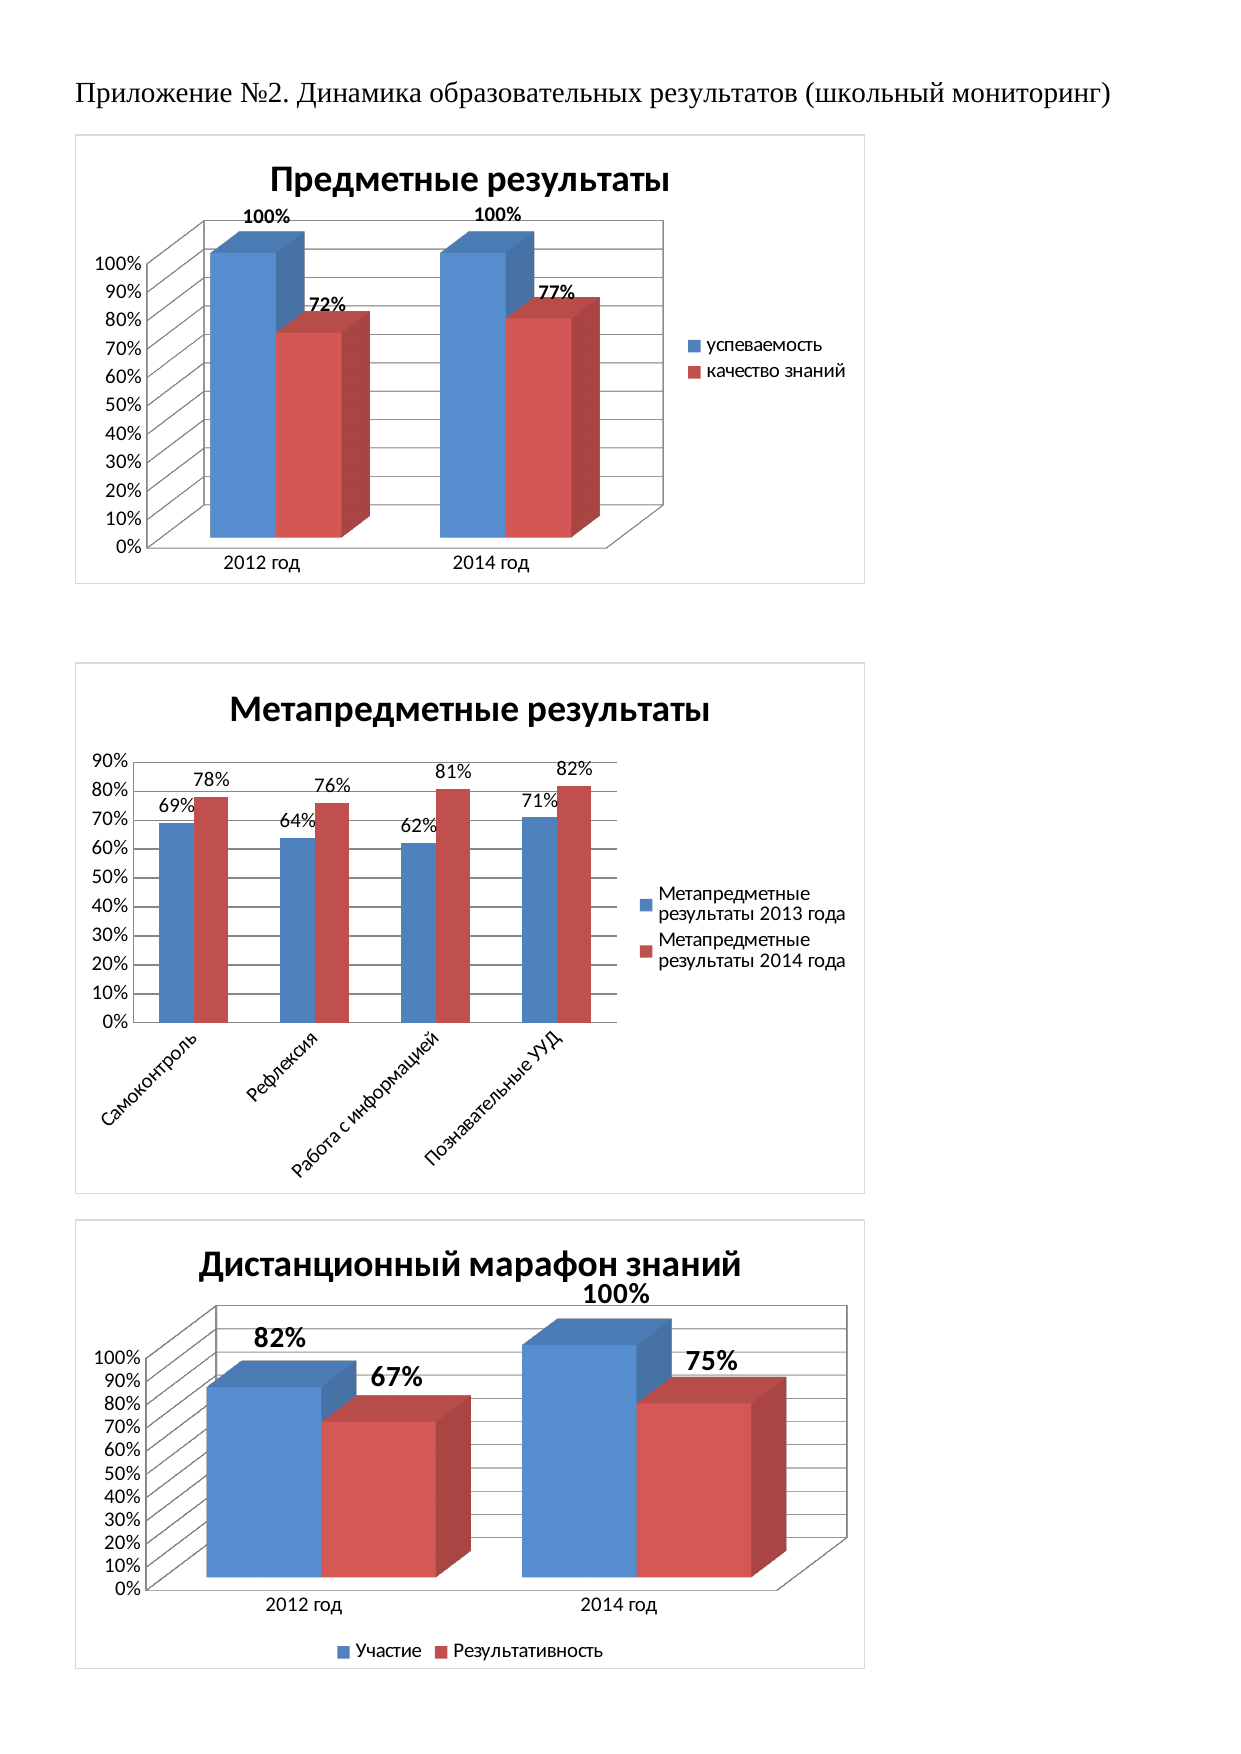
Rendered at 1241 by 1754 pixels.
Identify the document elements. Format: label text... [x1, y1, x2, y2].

text Приложение №2. Динамика образовательных результатов (школьный мониторинг) [75, 75, 1165, 108]
